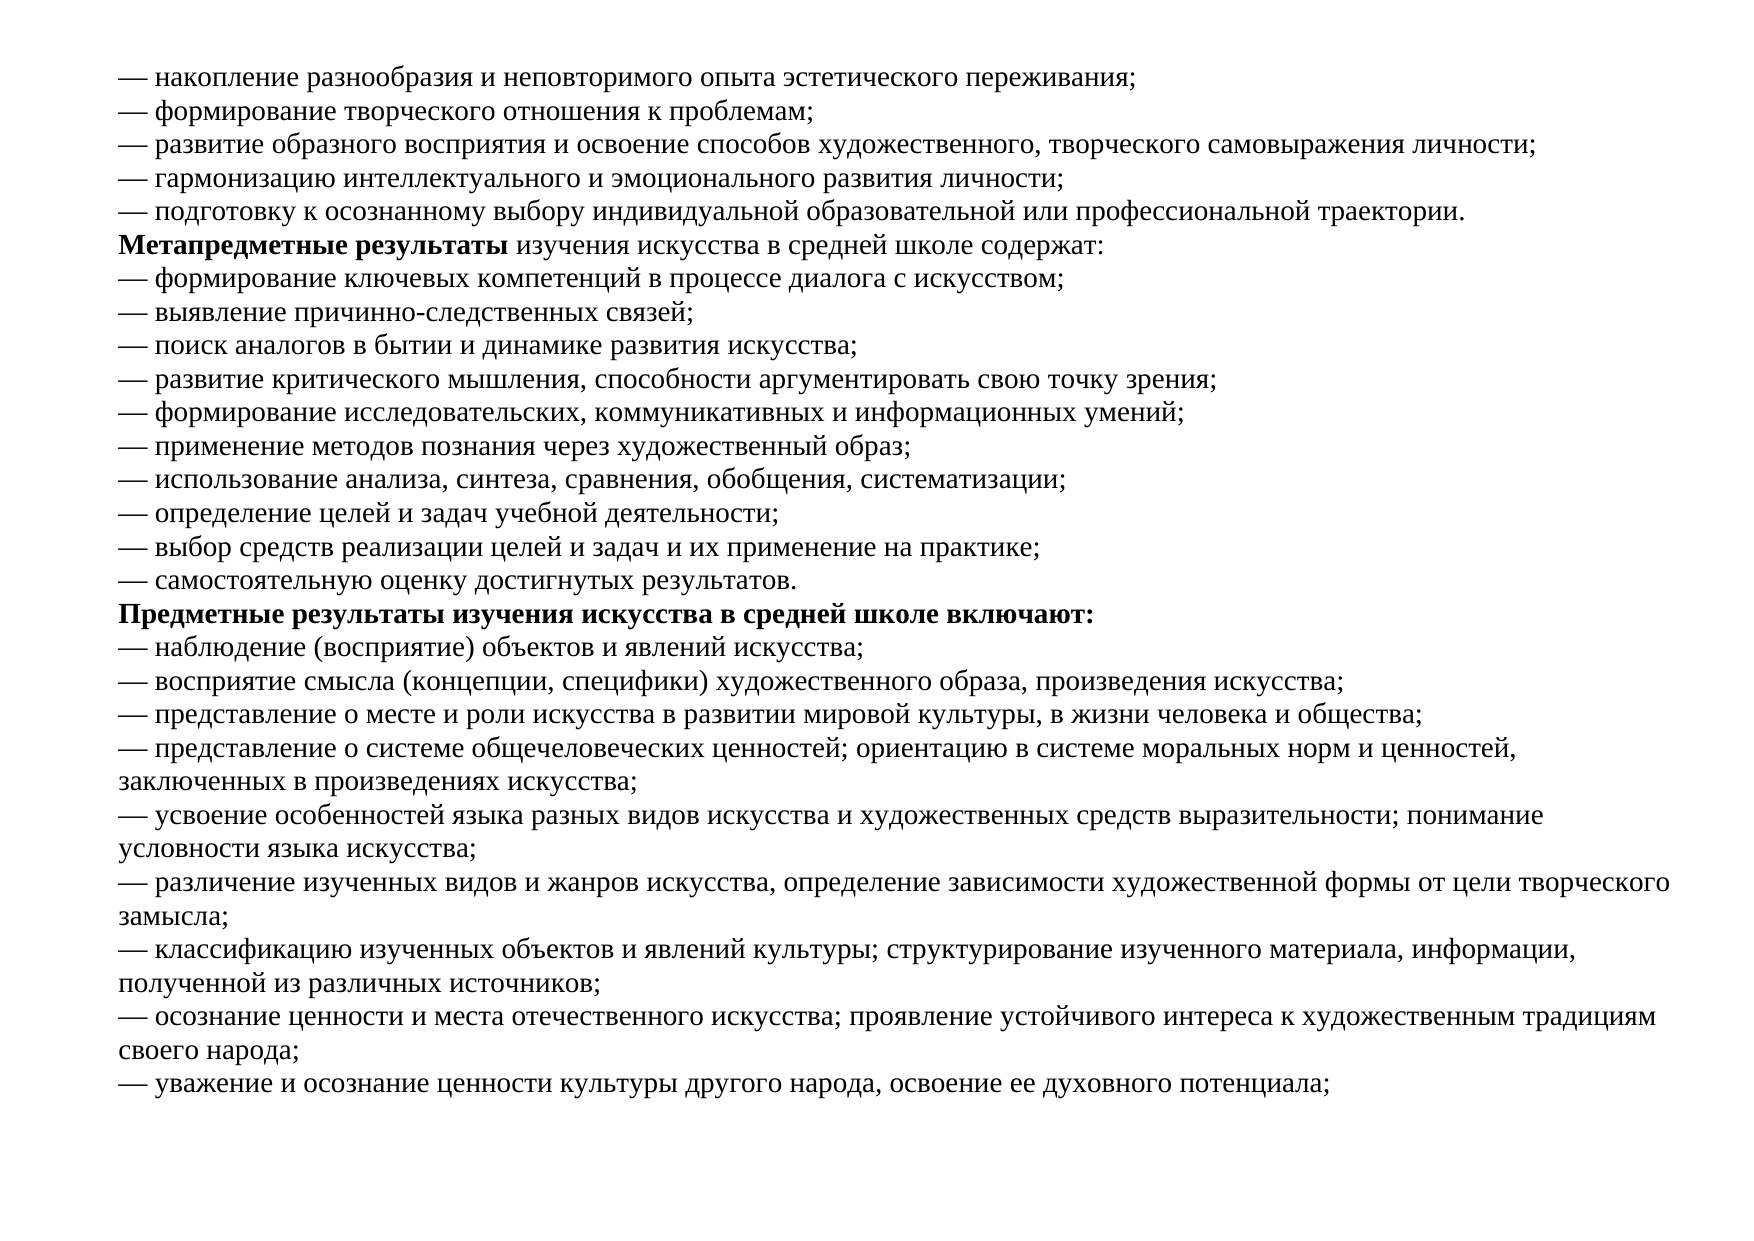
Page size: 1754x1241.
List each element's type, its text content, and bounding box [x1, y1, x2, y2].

text — формирование ключевых компетенций в процессе диалога с искусством; [118, 260, 1680, 294]
text — использование анализа, синтеза, сравнения, обобщения, систематизации; [118, 462, 1680, 495]
text — выявление причинно-следственных связей; [118, 294, 1680, 327]
text — классификацию изученных объектов и явлений культуры; структурирование изученного материала, информации, полученной из различных источников; [118, 931, 1680, 998]
text — представление о месте и роли искусства в развитии мировой культуры, в жизни человека и общества; [118, 696, 1680, 730]
text — развитие критического мышления, способности аргументировать свою точку зрения; [118, 361, 1680, 394]
text — формирование творческого отношения к проблемам; [118, 93, 1680, 126]
text — применение методов познания через художественный образ; [118, 428, 1680, 462]
text — выбор средств реализации целей и задач и их применение на практике; [118, 529, 1680, 562]
text Метапредметные результаты изучения искусства в средней школе содержат: [118, 227, 1680, 260]
text — усвоение особенностей языка разных видов искусства и художественных средств выразительности; понимание условности языка искусства; [118, 797, 1680, 864]
text — определение целей и задач учебной деятельности; [118, 495, 1680, 529]
text — различение изученных видов и жанров искусства, определение зависимости художественной формы от цели творческого замысла; [118, 864, 1680, 931]
text — накопление разнообразия и неповторимого опыта эстетического переживания; [118, 59, 1680, 93]
text — самостоятельную оценку достигнутых результатов. [118, 562, 1680, 596]
text — формирование исследовательских, коммуникативных и информационных умений; [118, 394, 1680, 428]
text — поиск аналогов в бытии и динамике развития искусства; [118, 327, 1680, 361]
text Предметные результаты изучения искусства в средней школе включают: [118, 596, 1680, 629]
text — гармонизацию интеллектуального и эмоционального развития личности; [118, 160, 1680, 193]
text — представление о системе общечеловеческих ценностей; ориентацию в системе моральных норм и ценностей, заключенных в произведениях искусства; [118, 730, 1680, 797]
text — наблюдение (восприятие) объектов и явлений искусства; [118, 629, 1680, 663]
text — подготовку к осознанному выбору индивидуальной образовательной или профессиональной траектории. [118, 193, 1680, 227]
text — осознание ценности и места отечественного искусства; проявление устойчивого интереса к художественным традициям своего народа; [118, 998, 1680, 1065]
text — развитие образного восприятия и освоение способов художественного, творческого самовыражения личности; [118, 126, 1680, 160]
text — уважение и осознание ценности культуры другого народа, освоение ее духовного потенциала; [118, 1065, 1680, 1099]
text — восприятие смысла (концепции, специфики) художественного образа, произведения искусства; [118, 663, 1680, 696]
